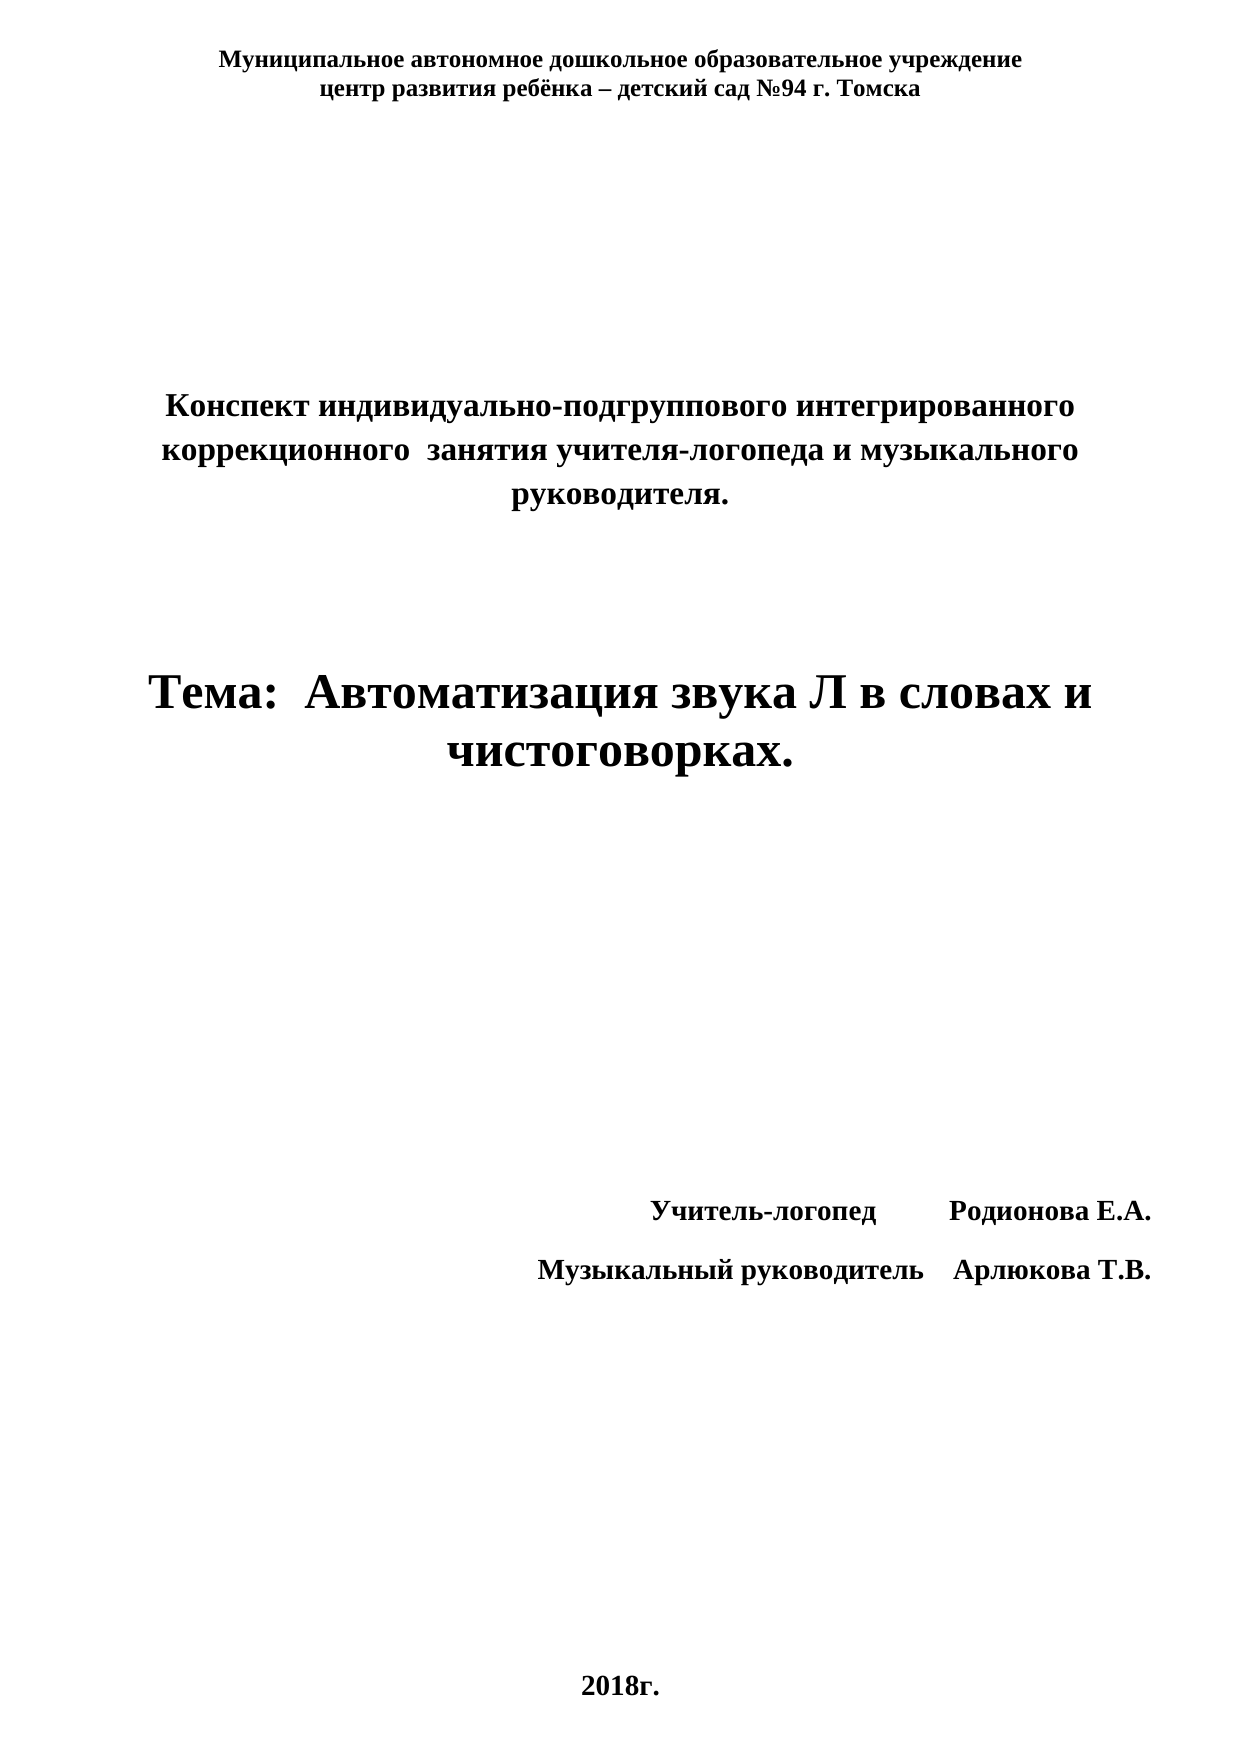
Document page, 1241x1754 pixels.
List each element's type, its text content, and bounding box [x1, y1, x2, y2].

text Конспект индивидуально-подгруппового интегрированного коррекционного занятия учителя-логопеда и музыкального руководителя. [89, 385, 1152, 511]
text 2018г. [89, 1668, 1152, 1701]
text Учитель-логопед Родионова Е.А. [89, 1193, 1152, 1226]
text Тема: Автоматизация звука Л в словах и чистоговорках. [89, 662, 1152, 777]
text Муниципальное автономное дошкольное образовательное учреждение [89, 44, 1152, 73]
text Музыкальный руководитель Арлюкова Т.В. [89, 1252, 1152, 1286]
text центр развития ребёнка – детский сад №94 г. Томска [89, 73, 1152, 102]
